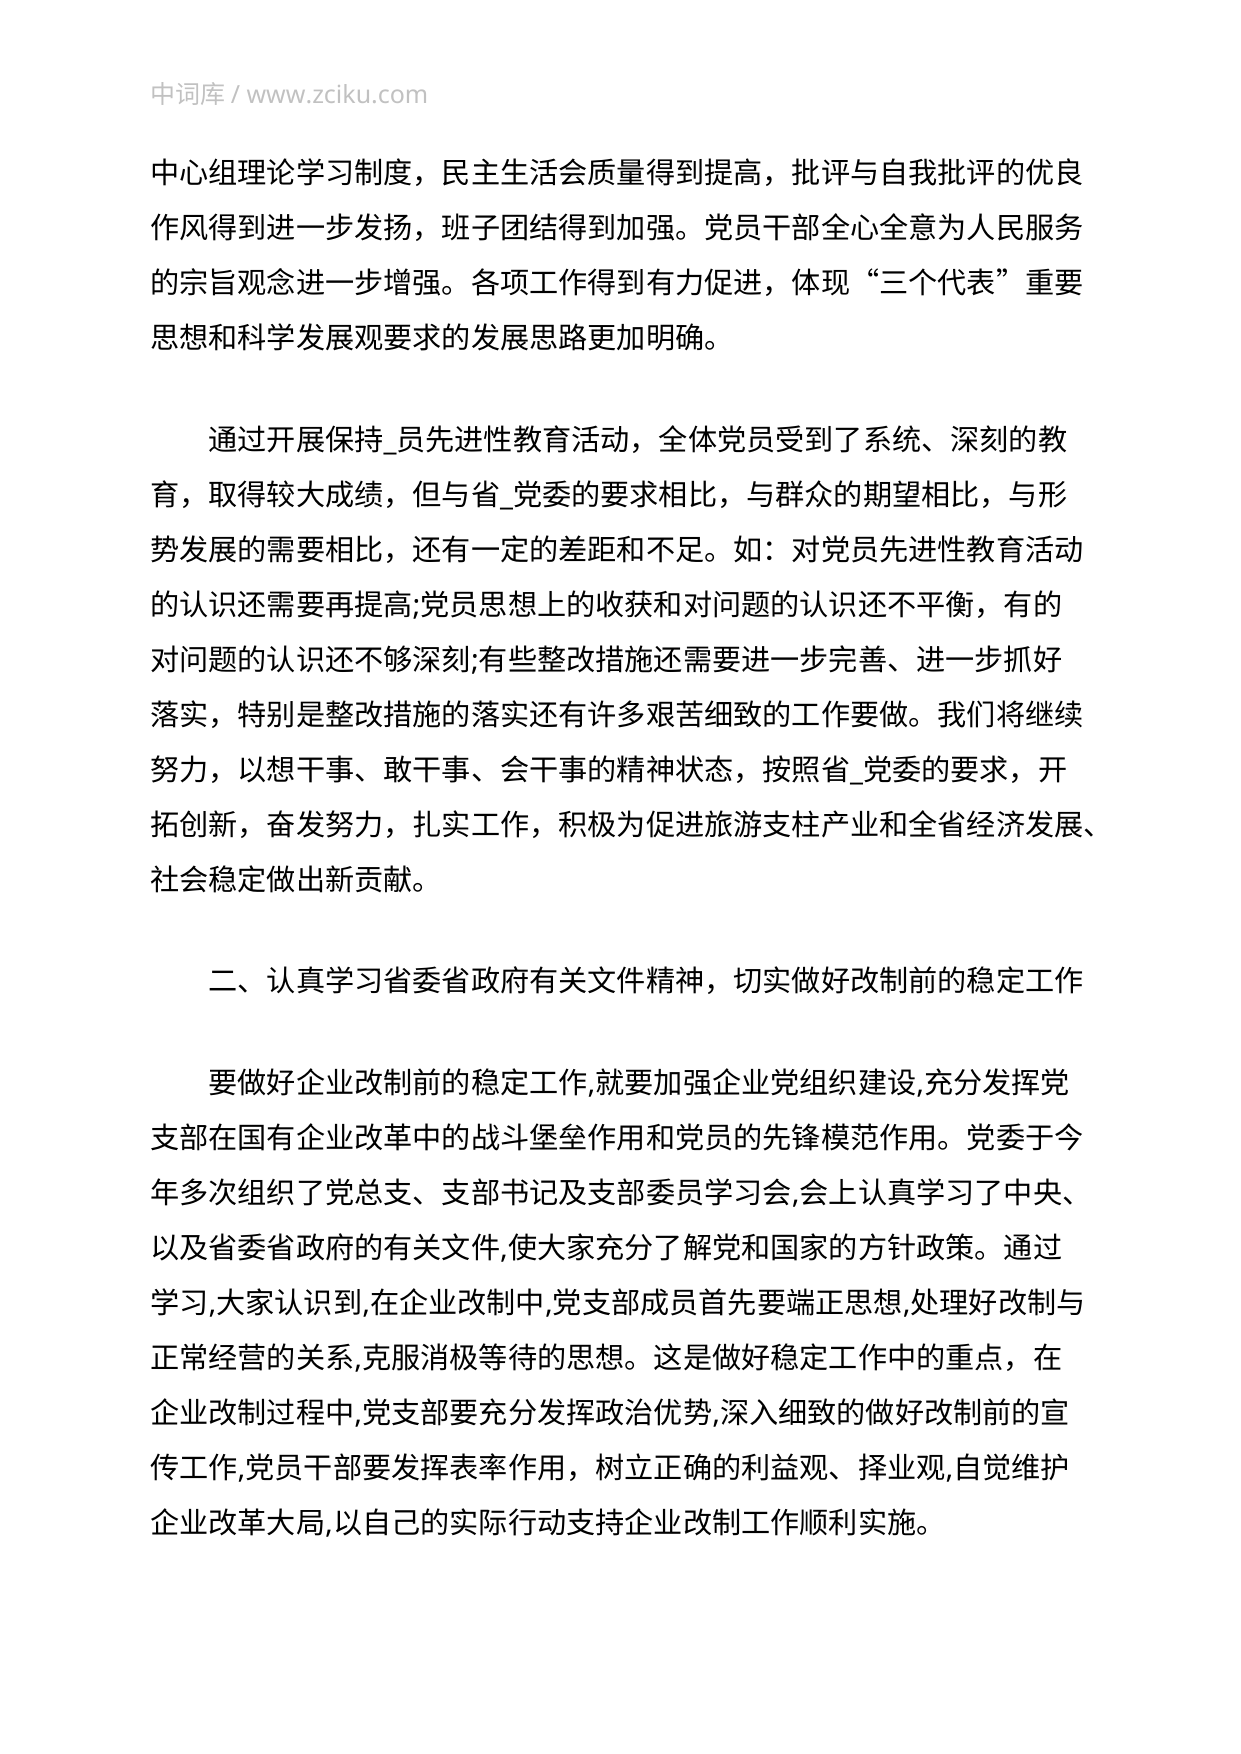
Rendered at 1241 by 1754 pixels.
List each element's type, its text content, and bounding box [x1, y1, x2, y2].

text 二、认真学习省委省政府有关文件精神，切实做好改制前的稳定工作 [150, 958, 1090, 1000]
text 要做好企业改制前的稳定工作,就要加强企业党组织建设,充分发挥党支部在国有企业改革中的战斗堡垒作用和党员的先锋模范作用。党委于今年多次组织了党总支、支部书记及支部委员学习会,会上认真学习了中央、以及省委省政府的有关文件,使大家充分了解党和国家的方针政策。通过学习,大家认识到,在企业改制中,党支部成员首先要端正思想,处理好改制与正常经营的关系,克服消极等待的思想。这是做好稳定工作中的重点，在企业改制过程中,党支部要充分发挥政治优势,深入细致的做好改制前的宣传工作,党员干部要发挥表率作用，树立正确的利益观、择业观,自觉维护企业改革大局,以自己的实际行动支持企业改制工作顺利实施。 [150, 1060, 1090, 1542]
text 通过开展保持_员先进性教育活动，全体党员受到了系统、深刻的教育，取得较大成绩，但与省_党委的要求相比，与群众的期望相比，与形势发展的需要相比，还有一定的差距和不足。如：对党员先进性教育活动的认识还需要再提高;党员思想上的收获和对问题的认识还不平衡，有的对问题的认识还不够深刻;有些整改措施还需要进一步完善、进一步抓好落实，特别是整改措施的落实还有许多艰苦细致的工作要做。我们将继续努力，以想干事、敢干事、会干事的精神状态，按照省_党委的要求，开拓创新，奋发努力，扎实工作，积极为促进旅游支柱产业和全省经济发展、社会稳定做出新贡献。 [150, 416, 1090, 898]
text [150, 150, 1090, 357]
